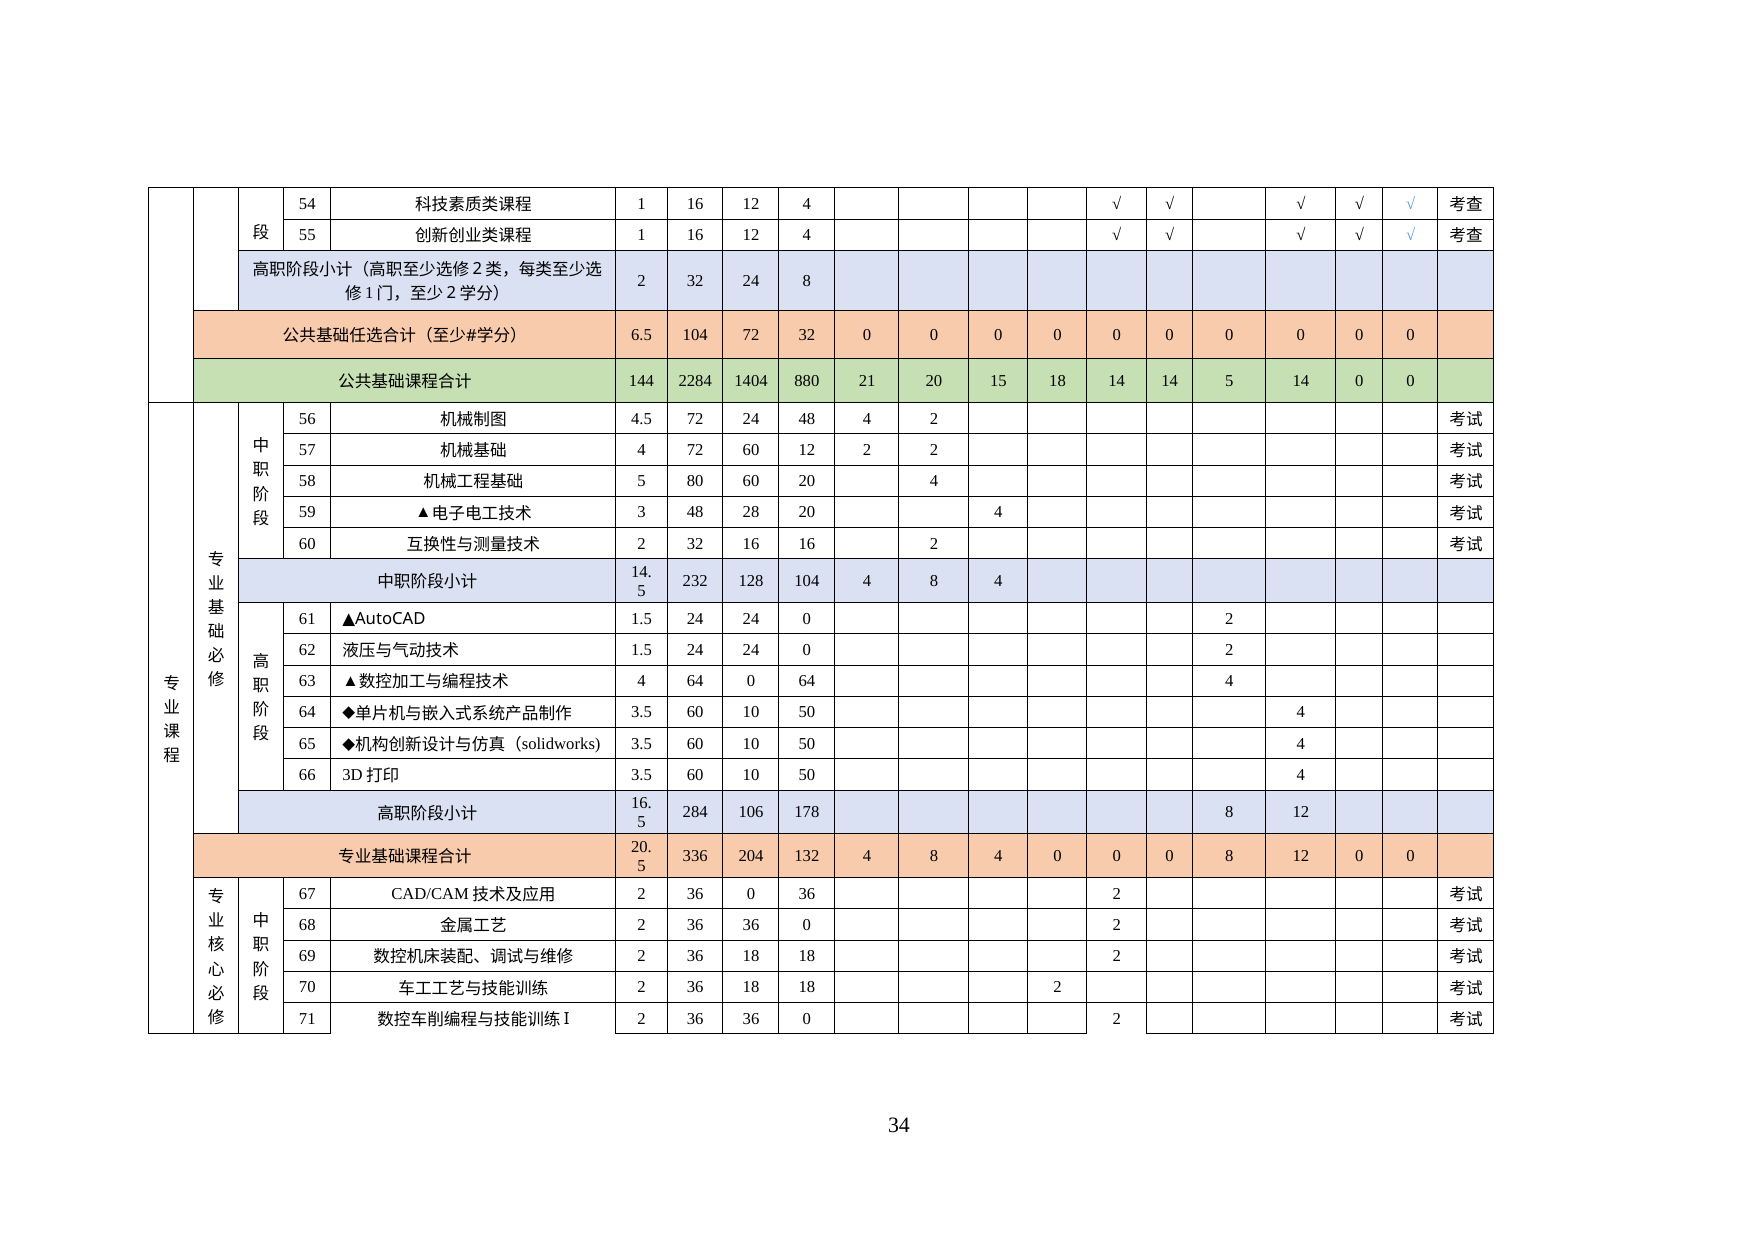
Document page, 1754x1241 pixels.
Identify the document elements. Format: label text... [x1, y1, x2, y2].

table_cell 24 [723, 251, 778, 310]
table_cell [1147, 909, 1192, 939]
table_cell [1028, 403, 1086, 433]
table_cell 0 [1336, 359, 1382, 402]
table_cell 专业基础课程合计 [194, 834, 615, 877]
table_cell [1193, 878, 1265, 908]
table_cell 高职阶段 [239, 603, 283, 789]
table_cell 20.5 [616, 834, 667, 877]
table_cell [1266, 559, 1335, 602]
table_cell [1147, 603, 1192, 633]
table_cell 公共基础任选合计（至少#学分） [194, 311, 615, 358]
table_cell [899, 728, 968, 758]
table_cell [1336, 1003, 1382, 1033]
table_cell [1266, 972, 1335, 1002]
table_cell [1028, 634, 1086, 664]
table_cell 创新创业类课程 [331, 220, 615, 250]
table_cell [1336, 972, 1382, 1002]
table_cell 32 [668, 251, 722, 310]
table_cell [1087, 634, 1146, 664]
table_cell [1336, 697, 1382, 727]
table_cell [1087, 251, 1146, 310]
table_cell 8 [779, 251, 834, 310]
table_cell [1266, 403, 1335, 433]
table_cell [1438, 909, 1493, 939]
table_cell [1028, 759, 1086, 789]
table_cell 4 [835, 403, 898, 433]
table_cell [1028, 528, 1086, 558]
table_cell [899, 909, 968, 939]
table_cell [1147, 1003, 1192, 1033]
table_cell 0 [779, 603, 834, 633]
table_cell [899, 220, 968, 250]
table_cell 专业课程 [149, 403, 193, 1033]
table_cell 0 [1383, 359, 1437, 402]
table_cell [835, 497, 898, 527]
table_cell 中职阶段 [239, 403, 283, 558]
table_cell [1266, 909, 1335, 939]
table_cell 0 [1087, 311, 1146, 358]
table_cell [969, 791, 1027, 833]
table_cell [1336, 666, 1382, 696]
table_cell [1028, 559, 1086, 602]
table_cell ▲数控加工与编程技术 [331, 666, 615, 696]
table_cell [899, 759, 968, 789]
table_cell [1438, 634, 1493, 664]
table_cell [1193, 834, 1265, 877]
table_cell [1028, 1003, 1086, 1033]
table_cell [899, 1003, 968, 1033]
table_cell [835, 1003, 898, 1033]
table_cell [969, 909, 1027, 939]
table_cell [1028, 188, 1086, 218]
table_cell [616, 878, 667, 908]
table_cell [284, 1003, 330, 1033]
table_cell [1336, 559, 1382, 602]
table_cell [1438, 791, 1493, 833]
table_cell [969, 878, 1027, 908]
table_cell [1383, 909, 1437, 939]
table_cell [969, 603, 1027, 633]
table_cell [1438, 559, 1493, 602]
table_cell 57 [284, 434, 330, 464]
table_cell [1336, 466, 1382, 496]
table_cell [1193, 220, 1265, 250]
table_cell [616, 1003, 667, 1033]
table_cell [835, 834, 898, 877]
table_cell 20 [779, 466, 834, 496]
table_cell 63 [284, 666, 330, 696]
table_cell 4 [1193, 666, 1265, 696]
table_cell √ [1147, 220, 1192, 250]
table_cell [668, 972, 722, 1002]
table_cell [1028, 791, 1086, 833]
table_cell [1193, 251, 1265, 310]
table_cell 4 [1266, 759, 1335, 789]
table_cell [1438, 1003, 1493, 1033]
table_cell [1438, 666, 1493, 696]
table_cell [1087, 403, 1146, 433]
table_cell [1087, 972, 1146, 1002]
table_cell [1193, 466, 1265, 496]
table_cell 4 [616, 666, 667, 696]
table_cell 48 [779, 403, 834, 433]
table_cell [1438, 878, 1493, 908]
table_cell [1383, 728, 1437, 758]
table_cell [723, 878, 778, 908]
table_cell 50 [779, 728, 834, 758]
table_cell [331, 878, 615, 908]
table_cell 72 [668, 434, 722, 464]
table_cell 16.5 [616, 791, 667, 833]
table_cell [1438, 359, 1493, 402]
table_cell [1087, 434, 1146, 464]
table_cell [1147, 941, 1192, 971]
table_cell [969, 759, 1027, 789]
table_cell 0 [969, 311, 1027, 358]
table_cell [1147, 634, 1192, 664]
table_cell 16 [779, 528, 834, 558]
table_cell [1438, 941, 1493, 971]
table_cell 高职阶段小计（高职至少选修2类，每类至少选修1门，至少2学分） [239, 251, 615, 310]
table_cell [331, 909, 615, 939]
table_cell 66 [284, 759, 330, 789]
table_cell 4 [969, 559, 1027, 602]
table_cell 0 [1028, 311, 1086, 358]
table_cell [969, 528, 1027, 558]
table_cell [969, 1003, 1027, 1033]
table_cell [1193, 728, 1265, 758]
table_cell [1336, 728, 1382, 758]
table_cell 128 [723, 559, 778, 602]
table_cell 8 [1193, 791, 1265, 833]
table_cell [1266, 434, 1335, 464]
table_cell √ [1383, 220, 1437, 250]
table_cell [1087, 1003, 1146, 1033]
table_cell [1383, 697, 1437, 727]
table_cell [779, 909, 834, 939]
table_cell [969, 434, 1027, 464]
table_cell 232 [668, 559, 722, 602]
table_cell 3 [616, 497, 667, 527]
table_cell 3.5 [616, 759, 667, 789]
table_cell 21 [835, 359, 898, 402]
table_cell 61 [284, 603, 330, 633]
table_cell 24 [723, 603, 778, 633]
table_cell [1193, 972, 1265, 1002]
table_cell 机械工程基础 [331, 466, 615, 496]
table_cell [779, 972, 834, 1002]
table_cell 考试 [1438, 434, 1493, 464]
table_cell [1266, 603, 1335, 633]
table_cell [1087, 728, 1146, 758]
table_cell √ [1336, 220, 1382, 250]
table_cell 2 [616, 528, 667, 558]
table_cell [1147, 497, 1192, 527]
table_cell [1087, 791, 1146, 833]
table_cell 14 [1087, 359, 1146, 402]
table_cell [899, 697, 968, 727]
table_cell 24 [668, 634, 722, 664]
table_cell 考试 [1438, 528, 1493, 558]
table_cell [969, 188, 1027, 218]
table_cell 72 [668, 403, 722, 433]
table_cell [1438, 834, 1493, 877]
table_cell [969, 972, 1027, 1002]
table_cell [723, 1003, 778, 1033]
table_cell [1147, 666, 1192, 696]
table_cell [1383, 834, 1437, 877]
table_cell √ [1087, 220, 1146, 250]
table_cell [1028, 497, 1086, 527]
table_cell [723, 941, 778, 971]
table_cell 4 [835, 559, 898, 602]
table_cell 6.5 [616, 311, 667, 358]
table_cell √ [1336, 188, 1382, 218]
table_cell 144 [616, 359, 667, 402]
table_cell 104 [779, 559, 834, 602]
table_cell 48 [668, 497, 722, 527]
table_cell 2 [899, 434, 968, 464]
table_cell 公共基础课程合计 [194, 359, 615, 402]
table_cell [1266, 497, 1335, 527]
table_cell 专业基础必修 [194, 403, 238, 833]
table_cell 8 [899, 559, 968, 602]
table_cell [835, 251, 898, 310]
table_cell 3D打印 [331, 759, 615, 789]
table_cell 0 [779, 634, 834, 664]
table_cell [1383, 603, 1437, 633]
table_cell 1404 [723, 359, 778, 402]
table_cell 1 [616, 188, 667, 218]
table_cell [835, 220, 898, 250]
table_cell √ [1266, 188, 1335, 218]
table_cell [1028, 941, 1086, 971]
table_cell [1383, 791, 1437, 833]
table_cell [1438, 311, 1493, 358]
table_cell 64 [779, 666, 834, 696]
table_cell 62 [284, 634, 330, 664]
table_cell 1 [616, 220, 667, 250]
table_cell 4 [1266, 697, 1335, 727]
table_cell 178 [779, 791, 834, 833]
table_cell 高职阶段小计 [239, 791, 615, 833]
table_cell 10 [723, 697, 778, 727]
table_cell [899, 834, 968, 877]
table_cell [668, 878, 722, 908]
table_cell [1087, 759, 1146, 789]
table_cell 2 [899, 528, 968, 558]
table_cell [1147, 697, 1192, 727]
table_cell 12 [779, 434, 834, 464]
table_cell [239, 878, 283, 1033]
table_cell 2 [1193, 634, 1265, 664]
table_cell 12 [723, 220, 778, 250]
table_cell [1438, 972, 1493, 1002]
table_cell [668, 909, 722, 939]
table_cell 20 [899, 359, 968, 402]
table_cell 4 [616, 434, 667, 464]
table_cell [835, 666, 898, 696]
table_cell 科技素质类课程 [331, 188, 615, 218]
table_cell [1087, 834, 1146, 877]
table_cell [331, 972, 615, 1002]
table_cell 2 [616, 251, 667, 310]
table_cell [1336, 528, 1382, 558]
table_cell 4 [969, 497, 1027, 527]
table_cell [969, 666, 1027, 696]
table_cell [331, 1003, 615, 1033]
table_cell 24 [668, 603, 722, 633]
table_cell [899, 497, 968, 527]
table_cell 互换性与测量技术 [331, 528, 615, 558]
table_cell [1336, 251, 1382, 310]
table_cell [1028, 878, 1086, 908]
table_cell 204 [723, 834, 778, 877]
table_cell 50 [779, 759, 834, 789]
table_cell 考查 [1438, 220, 1493, 250]
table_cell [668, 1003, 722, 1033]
table_cell 60 [668, 728, 722, 758]
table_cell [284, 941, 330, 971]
table_cell [1087, 697, 1146, 727]
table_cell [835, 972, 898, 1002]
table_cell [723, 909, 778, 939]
table_cell [969, 697, 1027, 727]
table_cell [1193, 559, 1265, 602]
table_cell 4 [1266, 728, 1335, 758]
table_cell 14.5 [616, 559, 667, 602]
table_cell [1336, 434, 1382, 464]
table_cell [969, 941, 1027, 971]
table_cell 2 [835, 434, 898, 464]
table_cell [835, 791, 898, 833]
table_cell 16 [668, 220, 722, 250]
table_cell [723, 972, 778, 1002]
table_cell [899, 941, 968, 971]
table_cell √ [1087, 188, 1146, 218]
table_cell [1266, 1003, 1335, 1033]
table_cell [1383, 634, 1437, 664]
table_cell [1193, 697, 1265, 727]
table_cell 24 [723, 403, 778, 433]
table_cell ▲电子电工技术 [331, 497, 615, 527]
table_cell [1028, 251, 1086, 310]
table_cell [1028, 434, 1086, 464]
table_cell 106 [723, 791, 778, 833]
table_cell 104 [668, 311, 722, 358]
table_cell 336 [668, 834, 722, 877]
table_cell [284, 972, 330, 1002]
table_cell [899, 634, 968, 664]
table_cell 54 [284, 188, 330, 218]
table_cell 5 [1193, 359, 1265, 402]
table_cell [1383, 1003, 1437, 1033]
table_cell ◆机构创新设计与仿真（solidworks) [331, 728, 615, 758]
table_cell [1028, 220, 1086, 250]
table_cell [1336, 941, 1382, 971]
table_cell [1087, 528, 1146, 558]
table_cell [1087, 466, 1146, 496]
table_cell [1266, 666, 1335, 696]
table_cell 1.5 [616, 603, 667, 633]
table_cell [1336, 497, 1382, 527]
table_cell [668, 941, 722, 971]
table_cell [1147, 559, 1192, 602]
table_cell [969, 220, 1027, 250]
table_cell √ [1266, 220, 1335, 250]
table_cell 机械基础 [331, 434, 615, 464]
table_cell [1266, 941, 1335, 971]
table_cell 0 [835, 311, 898, 358]
table_cell 16 [668, 188, 722, 218]
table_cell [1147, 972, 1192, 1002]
table_cell 55 [284, 220, 330, 250]
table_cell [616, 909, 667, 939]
table_cell [1087, 666, 1146, 696]
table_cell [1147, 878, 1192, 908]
table_cell [1147, 791, 1192, 833]
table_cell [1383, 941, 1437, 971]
table_cell [835, 466, 898, 496]
table_cell 机械制图 [331, 403, 615, 433]
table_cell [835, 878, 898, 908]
table_cell [1147, 759, 1192, 789]
table_cell 60 [284, 528, 330, 558]
table_cell [1087, 603, 1146, 633]
table_cell 20 [779, 497, 834, 527]
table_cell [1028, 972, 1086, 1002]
table_cell [969, 634, 1027, 664]
table_cell [1028, 728, 1086, 758]
table_cell 18 [1028, 359, 1086, 402]
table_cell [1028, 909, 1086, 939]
table_cell 中职阶段小计 [239, 559, 615, 602]
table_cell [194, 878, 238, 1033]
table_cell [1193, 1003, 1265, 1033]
table_cell 56 [284, 403, 330, 433]
table_cell 60 [723, 434, 778, 464]
table_cell [1193, 759, 1265, 789]
table_cell 284 [668, 791, 722, 833]
table_cell [1028, 466, 1086, 496]
table_cell ◆单片机与嵌入式系统产品制作 [331, 697, 615, 727]
table_cell 2 [899, 403, 968, 433]
table_cell [1147, 728, 1192, 758]
table_cell 32 [668, 528, 722, 558]
table_cell √ [1383, 188, 1437, 218]
table_cell [1266, 251, 1335, 310]
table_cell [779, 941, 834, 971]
table_cell 3.5 [616, 728, 667, 758]
table_cell 58 [284, 466, 330, 496]
table_cell 考试 [1438, 497, 1493, 527]
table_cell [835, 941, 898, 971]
table_cell [1336, 759, 1382, 789]
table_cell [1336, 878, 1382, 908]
table_cell [899, 603, 968, 633]
table_cell 4 [899, 466, 968, 496]
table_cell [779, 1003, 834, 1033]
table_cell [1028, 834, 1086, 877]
table_cell 3.5 [616, 697, 667, 727]
table_cell [1266, 634, 1335, 664]
table_cell 液压与气动技术 [331, 634, 615, 664]
table_cell [1193, 188, 1265, 218]
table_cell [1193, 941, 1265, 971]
table_cell [1438, 603, 1493, 633]
table_cell 60 [723, 466, 778, 496]
table_cell [1193, 434, 1265, 464]
table_cell [1266, 528, 1335, 558]
table_cell [1266, 466, 1335, 496]
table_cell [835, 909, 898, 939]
table_cell [899, 188, 968, 218]
table_cell [1336, 603, 1382, 633]
table_cell 12 [1266, 791, 1335, 833]
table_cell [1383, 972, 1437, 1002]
table_cell ▲AutoCAD [331, 603, 615, 633]
table_cell √ [1147, 188, 1192, 218]
table_cell 60 [668, 759, 722, 789]
table_cell [1087, 497, 1146, 527]
table_cell [1438, 251, 1493, 310]
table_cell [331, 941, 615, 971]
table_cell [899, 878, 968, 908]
table_cell 4.5 [616, 403, 667, 433]
table_cell [1193, 528, 1265, 558]
table_cell [899, 791, 968, 833]
table_cell [835, 188, 898, 218]
table_cell 0 [1383, 311, 1437, 358]
table_cell [835, 603, 898, 633]
table_cell [1383, 403, 1437, 433]
table_cell 0 [723, 666, 778, 696]
table_cell [1383, 528, 1437, 558]
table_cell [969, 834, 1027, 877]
table_cell [1193, 403, 1265, 433]
table_cell 0 [899, 311, 968, 358]
table_cell 28 [723, 497, 778, 527]
table_cell 64 [284, 697, 330, 727]
table_cell [835, 634, 898, 664]
table_cell 50 [779, 697, 834, 727]
table_cell 考试 [1438, 466, 1493, 496]
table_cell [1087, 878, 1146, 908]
table_cell [1438, 728, 1493, 758]
table_cell 14 [1266, 359, 1335, 402]
table_cell 0 [1266, 311, 1335, 358]
table_cell 2 [1193, 603, 1265, 633]
table_cell 72 [723, 311, 778, 358]
table_cell [969, 728, 1027, 758]
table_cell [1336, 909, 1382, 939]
table_cell 80 [668, 466, 722, 496]
table_cell [1383, 434, 1437, 464]
table_cell [1028, 603, 1086, 633]
table_cell [835, 697, 898, 727]
table_cell [835, 728, 898, 758]
table_cell 32 [779, 311, 834, 358]
table_cell 0 [1336, 311, 1382, 358]
table_cell [1383, 466, 1437, 496]
table_cell 880 [779, 359, 834, 402]
table_cell [835, 528, 898, 558]
table_cell [1147, 251, 1192, 310]
table_cell [899, 666, 968, 696]
table_cell [1336, 634, 1382, 664]
table_cell 10 [723, 728, 778, 758]
table_cell 12 [723, 188, 778, 218]
table_cell 4 [779, 188, 834, 218]
table_cell [1336, 403, 1382, 433]
table_cell [969, 251, 1027, 310]
table_cell 60 [668, 697, 722, 727]
table_cell [1147, 403, 1192, 433]
table_cell 0 [1147, 311, 1192, 358]
table_cell 14 [1147, 359, 1192, 402]
table_cell 10 [723, 759, 778, 789]
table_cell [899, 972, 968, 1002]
table_cell 5 [616, 466, 667, 496]
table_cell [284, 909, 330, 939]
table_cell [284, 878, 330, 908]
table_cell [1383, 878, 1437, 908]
table_cell [969, 466, 1027, 496]
table_cell [1193, 497, 1265, 527]
table_cell [1147, 434, 1192, 464]
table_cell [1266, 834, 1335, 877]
table_cell [1028, 666, 1086, 696]
table_cell 24 [723, 634, 778, 664]
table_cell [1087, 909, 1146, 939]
table_cell [1383, 559, 1437, 602]
table_cell 考查 [1438, 188, 1493, 218]
table_cell [1383, 666, 1437, 696]
table_cell [1336, 791, 1382, 833]
table_cell [1438, 759, 1493, 789]
table_cell [1438, 697, 1493, 727]
table_cell [1147, 528, 1192, 558]
table_cell 1.5 [616, 634, 667, 664]
table_cell 4 [779, 220, 834, 250]
table_cell 16 [723, 528, 778, 558]
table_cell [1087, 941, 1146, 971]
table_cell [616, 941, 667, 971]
table_cell [1147, 466, 1192, 496]
table_cell 15 [969, 359, 1027, 402]
table_cell [969, 403, 1027, 433]
table_cell 59 [284, 497, 330, 527]
table_cell [1383, 251, 1437, 310]
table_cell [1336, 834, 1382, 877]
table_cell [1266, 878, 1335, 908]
table_cell [1383, 759, 1437, 789]
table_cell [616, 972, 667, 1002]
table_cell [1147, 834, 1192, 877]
table_cell 2284 [668, 359, 722, 402]
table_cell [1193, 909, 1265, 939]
table_cell 64 [668, 666, 722, 696]
table_cell 132 [779, 834, 834, 877]
table_cell [1087, 559, 1146, 602]
table_cell 65 [284, 728, 330, 758]
table_cell [835, 759, 898, 789]
table_cell [1383, 497, 1437, 527]
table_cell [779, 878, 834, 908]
table_cell 考试 [1438, 403, 1493, 433]
table_cell 0 [1193, 311, 1265, 358]
table_cell [899, 251, 968, 310]
table_cell [1028, 697, 1086, 727]
